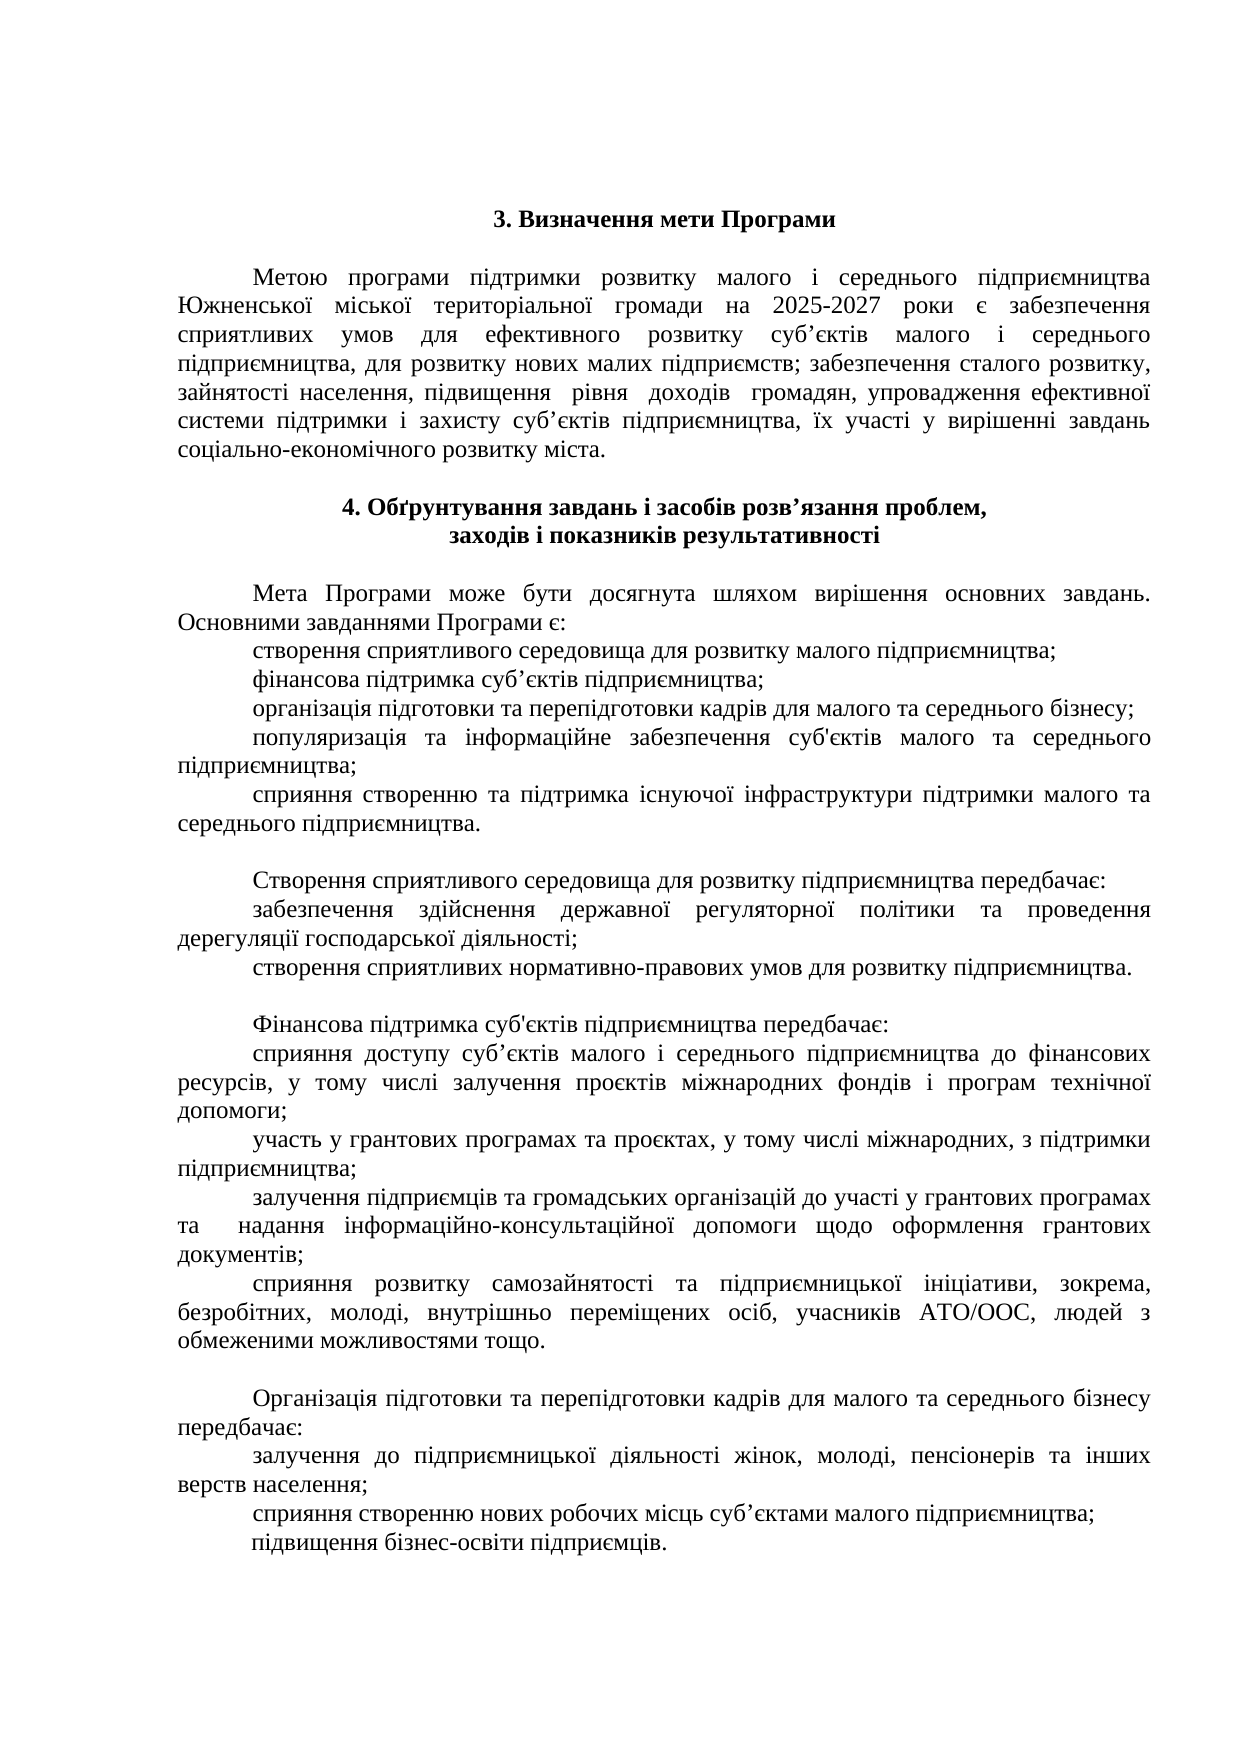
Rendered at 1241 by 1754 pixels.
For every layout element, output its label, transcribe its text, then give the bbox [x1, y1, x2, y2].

text Метою програми підтримки розвитку малого і середнього підприємництва Южненської міської територіальної громади на 2025-2027 роки є забезпечення сприятливих умов для ефективного розвитку суб’єктів малого і середнього підприємництва, для розвитку нових малих підприємств; забезпечення сталого розвитку, зайнятості населення, підвищення рівня доходів громадян, упровадження ефективної системи підтримки і захисту суб’єктів підприємництва, їх участі у вирішенні завдань соціально-економічного розвитку міста. [177, 262, 1152, 463]
text сприяння розвитку самозайнятості та підприємницької ініціативи, зокрема, безробітних, молоді, внутрішньо переміщених осіб, учасників АТО/ООС, людей з обмеженими можливостями тощо. [177, 1268, 1152, 1354]
text Створення сприятливого середовища для розвитку підприємництва передбачає: [177, 866, 1152, 894]
text заходів і показників результативності [177, 521, 1152, 549]
text Організація підготовки та перепідготовки кадрів для малого та середнього бізнесу передбачає: [177, 1383, 1152, 1441]
text 3. Визначення мети Програми [177, 204, 1152, 233]
text залучення до підприємницької діяльності жінок, молоді, пенсіонерів та інших верств населення; [177, 1441, 1152, 1498]
text залучення підприємців та громадських організацій до участі у грантових програмах та надання інформаційно-консультаційної допомоги щодо оформлення грантових документів; [177, 1182, 1152, 1268]
text участь у грантових програмах та проєктах, у тому числі міжнародних, з підтримки підприємництва; [177, 1124, 1152, 1182]
text сприяння створенню та підтримка існуючої інфраструктури підтримки малого та середнього підприємництва. [177, 779, 1152, 837]
text забезпечення здійснення державної регуляторної політики та проведення дерегуляції господарської діяльності; [177, 894, 1152, 952]
text створення сприятливого середовища для розвитку малого підприємництва; [177, 636, 1152, 664]
text популяризація та інформаційне забезпечення суб'єктів малого та середнього підприємництва; [177, 722, 1152, 779]
text сприяння доступу суб’єктів малого і середнього підприємництва до фінансових ресурсів, у тому числі залучення проєктів міжнародних фондів і програм технічної допомоги; [177, 1038, 1152, 1124]
text сприяння створенню нових робочих місць суб’єктами малого підприємництва; [177, 1498, 1152, 1527]
text Фінансова підтримка суб'єктів підприємництва передбачає: [177, 1009, 1152, 1038]
text створення сприятливих нормативно-правових умов для розвитку підприємництва. [177, 952, 1152, 981]
text Мета Програми може бути досягнута шляхом вирішення основних завдань. Основними завданнями Програми є: [177, 578, 1152, 636]
text фінансова підтримка суб’єктів підприємництва; [177, 664, 1152, 693]
text організація підготовки та перепідготовки кадрів для малого та середнього бізнесу; [177, 693, 1152, 722]
text 4. Обґрунтування завдань і засобів розв’язання проблем, [177, 492, 1152, 521]
text підвищення бізнес-освіти підприємців. [177, 1527, 1152, 1556]
